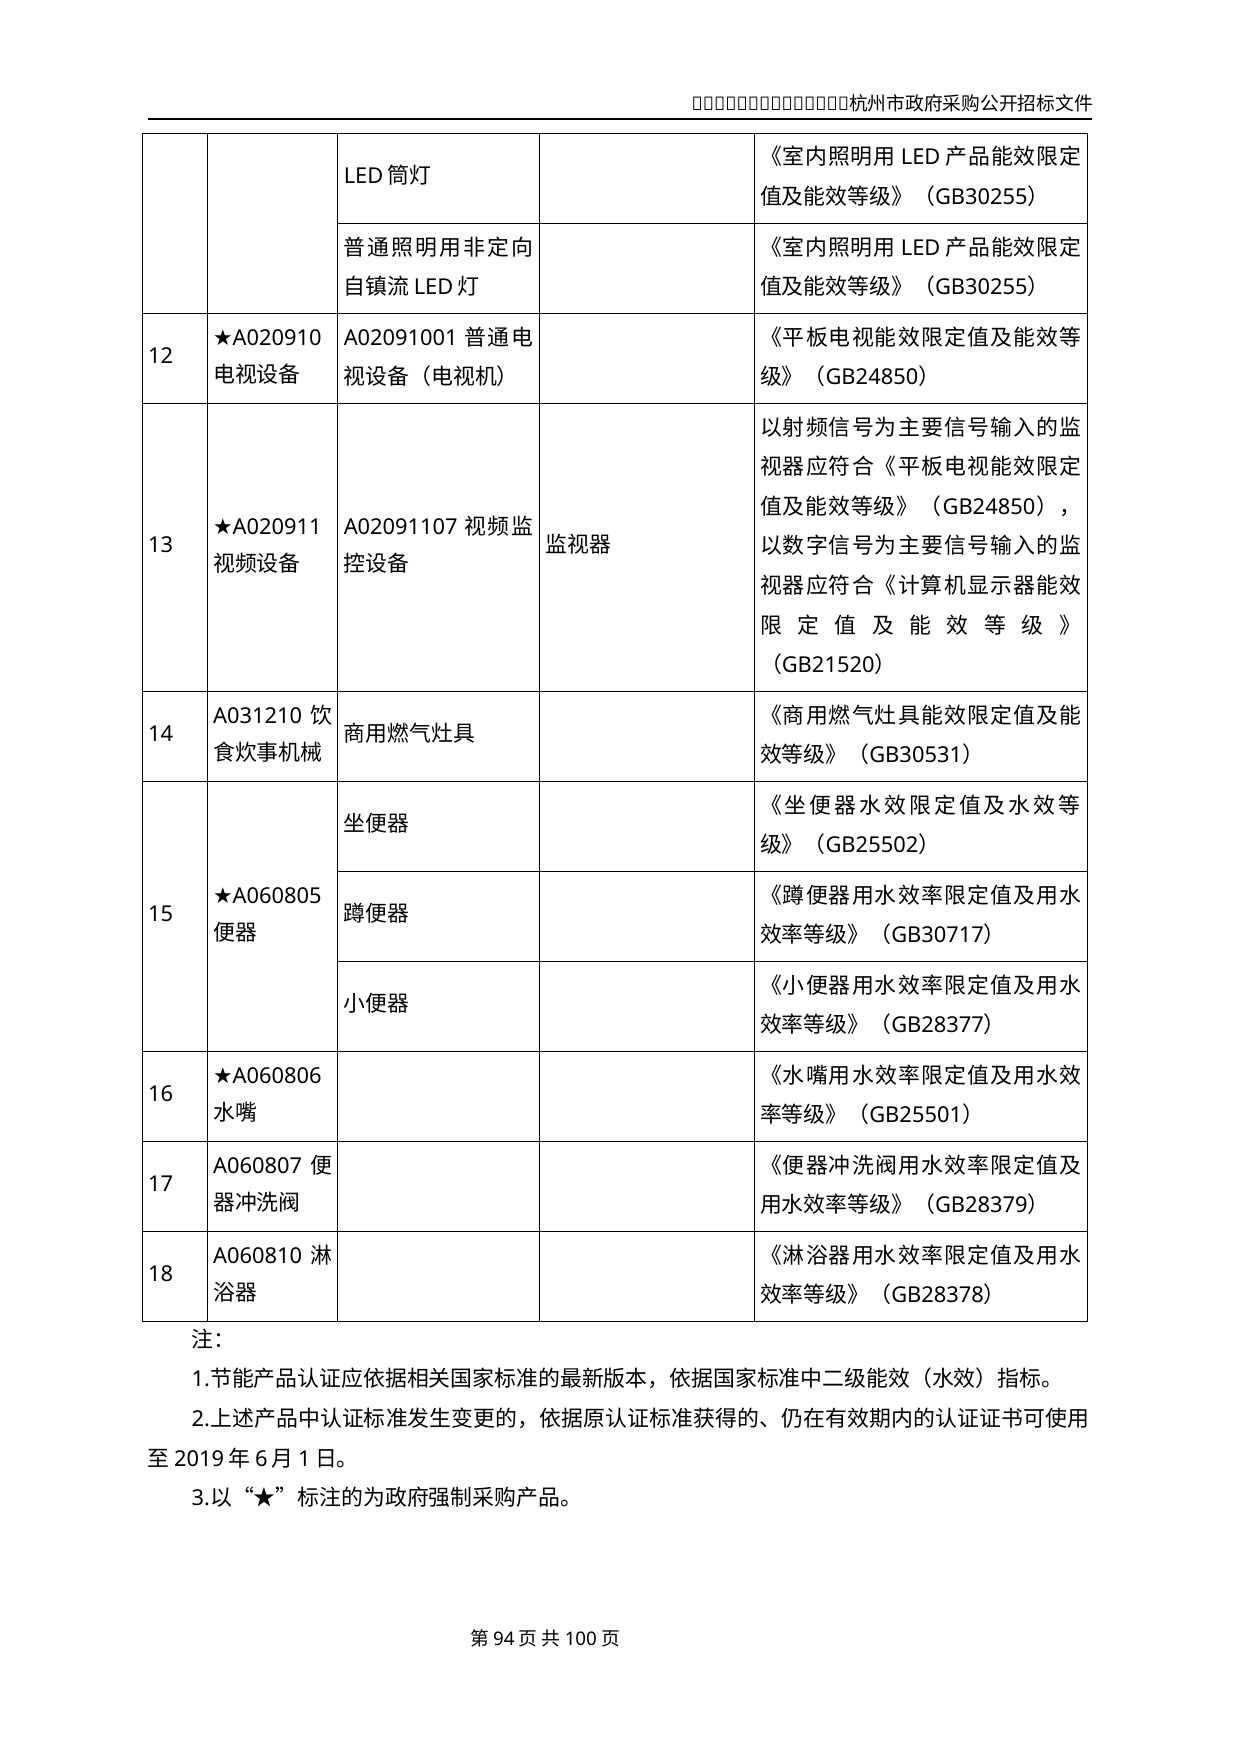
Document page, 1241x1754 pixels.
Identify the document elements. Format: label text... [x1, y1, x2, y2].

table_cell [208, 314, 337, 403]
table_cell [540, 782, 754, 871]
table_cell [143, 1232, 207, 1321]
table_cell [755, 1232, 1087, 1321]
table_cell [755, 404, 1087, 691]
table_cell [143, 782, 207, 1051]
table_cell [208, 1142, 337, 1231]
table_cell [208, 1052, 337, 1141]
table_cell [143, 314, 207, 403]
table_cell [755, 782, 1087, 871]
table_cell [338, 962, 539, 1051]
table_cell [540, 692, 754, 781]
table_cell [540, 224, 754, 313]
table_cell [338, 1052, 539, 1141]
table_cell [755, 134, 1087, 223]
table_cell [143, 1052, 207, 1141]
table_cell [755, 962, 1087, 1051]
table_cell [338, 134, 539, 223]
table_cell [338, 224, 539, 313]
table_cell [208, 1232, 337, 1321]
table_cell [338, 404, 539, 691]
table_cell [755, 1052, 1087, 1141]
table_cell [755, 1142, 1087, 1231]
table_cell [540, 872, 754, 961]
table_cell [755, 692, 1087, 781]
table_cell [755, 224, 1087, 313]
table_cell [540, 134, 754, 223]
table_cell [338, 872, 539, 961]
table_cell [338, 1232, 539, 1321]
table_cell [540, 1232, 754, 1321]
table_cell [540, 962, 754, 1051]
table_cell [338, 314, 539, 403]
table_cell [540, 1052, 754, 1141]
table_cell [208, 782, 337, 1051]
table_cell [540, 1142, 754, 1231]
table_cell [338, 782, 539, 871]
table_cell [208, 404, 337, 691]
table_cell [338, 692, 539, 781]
text 2.上述产品中认证标准发生变更的，依据原认证标准获得的、仍在有效期内的认证证书可使用至2019年6月1日。 [148, 1401, 1092, 1472]
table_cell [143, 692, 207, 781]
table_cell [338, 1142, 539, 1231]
text 注： [148, 1322, 1092, 1353]
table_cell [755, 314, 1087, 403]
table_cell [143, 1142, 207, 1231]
text 3.以“★”标注的为政府强制采购产品。 [148, 1480, 1092, 1512]
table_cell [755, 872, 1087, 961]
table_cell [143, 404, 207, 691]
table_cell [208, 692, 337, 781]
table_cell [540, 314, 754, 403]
text 1.节能产品认证应依据相关国家标准的最新版本，依据国家标准中二级能效（水效）指标。 [148, 1361, 1092, 1393]
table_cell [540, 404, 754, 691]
